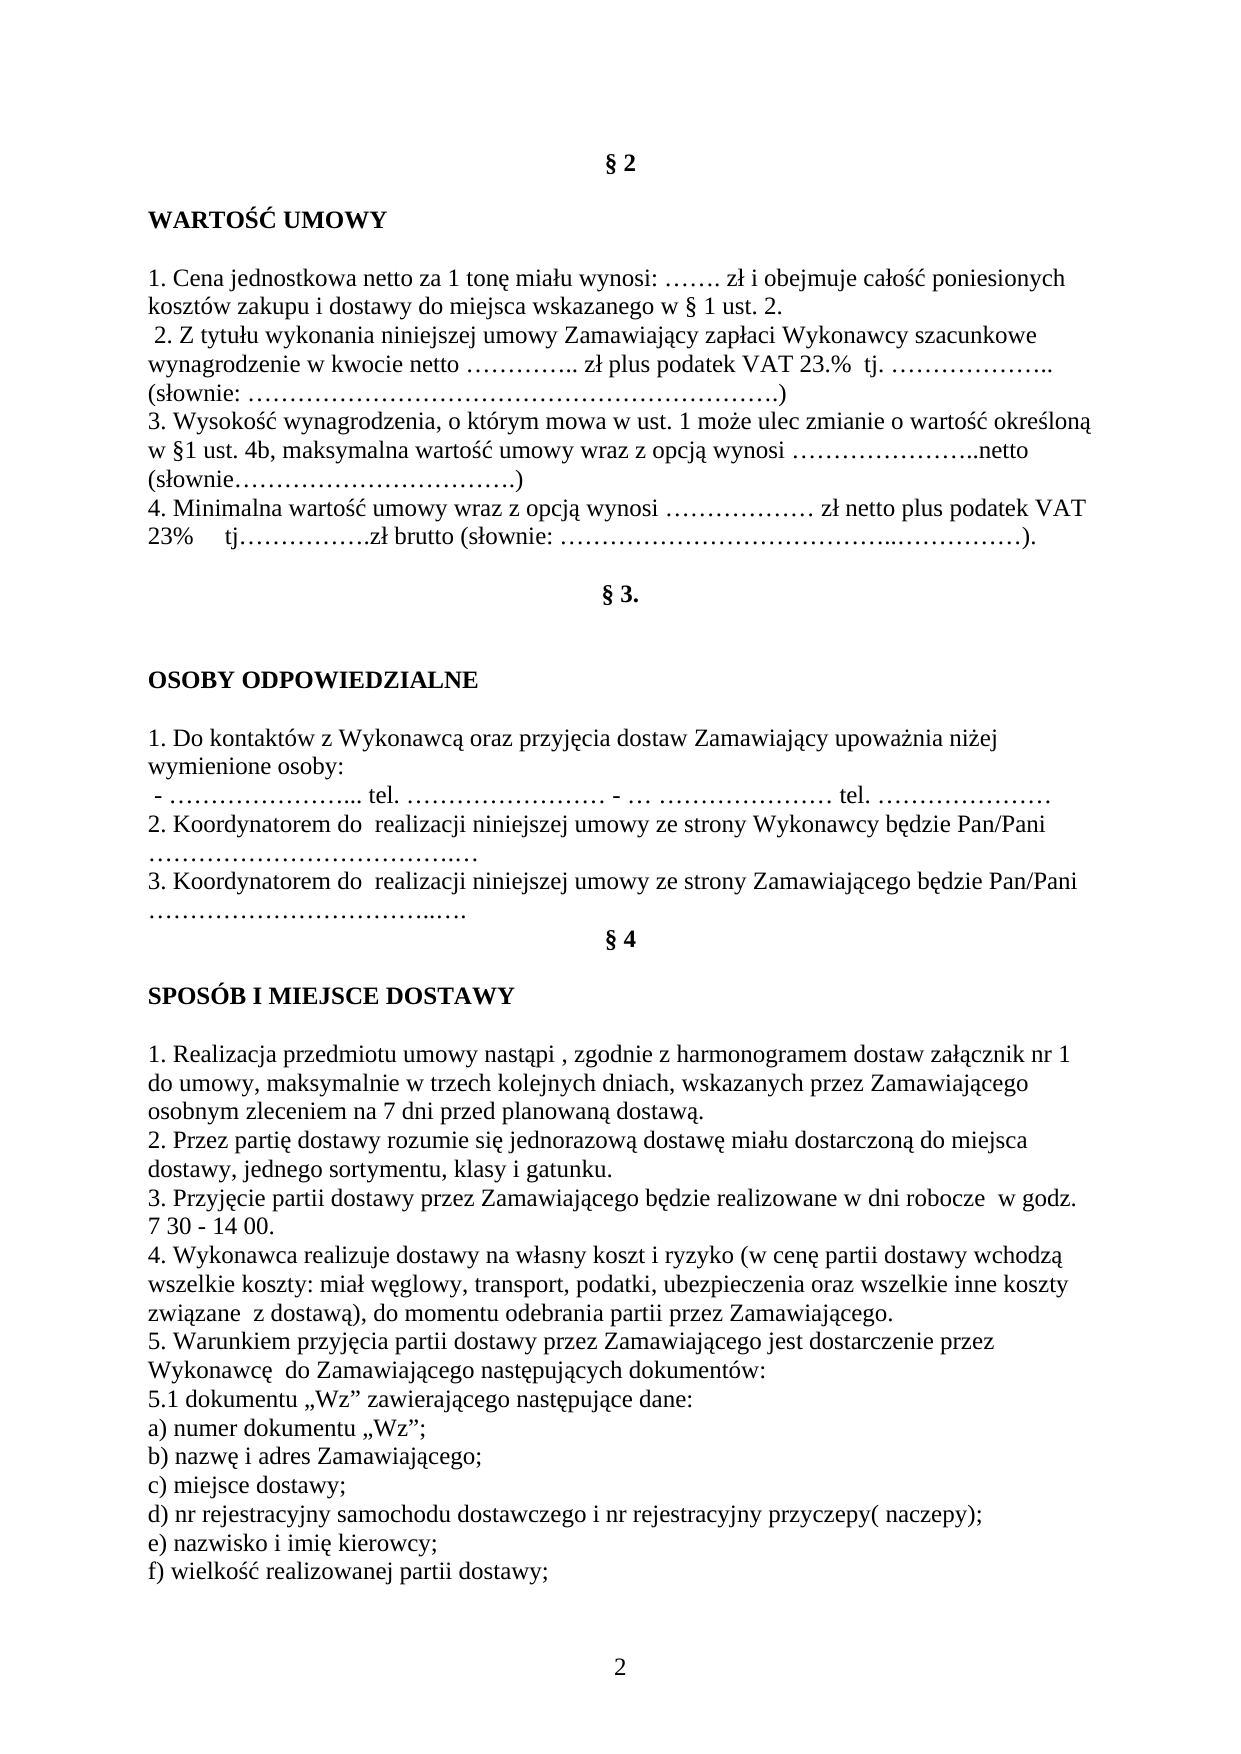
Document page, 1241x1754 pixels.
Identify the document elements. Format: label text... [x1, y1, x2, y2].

text 3. Wysokość wynagrodzenia, o którym mowa w ust. 1 może ulec zmianie o wartość określoną w §1 ust. 4b, maksymalna wartość umowy wraz z opcją wynosi …………………..netto (słownie…………………………….) [148, 406, 1093, 493]
text wszelkie koszty: miał węglowy, transport, podatki, ubezpieczenia oraz wszelkie inne koszty związane z dostawą), do momentu odebrania partii przez Zamawiającego. [148, 1269, 1093, 1326]
text 1. Do kontaktów z Wykonawcą oraz przyjęcia dostaw Zamawiający upoważnia niżej wymienione osoby: [148, 723, 1093, 780]
text § 3. [148, 579, 1093, 608]
text e) nazwisko i imię kierowcy; [148, 1528, 1093, 1556]
text a) numer dokumentu „Wz”; [148, 1413, 1093, 1441]
text c) miejsce dostawy; [148, 1470, 1093, 1499]
text 1. Realizacja przedmiotu umowy nastąpi , zgodnie z harmonogramem dostaw załącznik nr 1 do umowy, maksymalnie w trzech kolejnych dniach, wskazanych przez Zamawiającego osobnym zleceniem na 7 dni przed planowaną dostawą. [148, 1039, 1093, 1125]
text f) wielkość realizowanej partii dostawy; [148, 1556, 1093, 1585]
text WARTOŚĆ UMOWY [148, 205, 1093, 234]
text 2. Z tytułu wykonania niniejszej umowy Zamawiający zapłaci Wykonawcy szacunkowe wynagrodzenie w kwocie netto ………….. zł plus podatek VAT 23.% tj. ……………….. (słownie: ……………………………………………………….) [148, 320, 1093, 406]
text SPOSÓB I MIEJSCE DOSTAWY [148, 981, 1093, 1010]
text § 4 [148, 924, 1093, 953]
text § 2 [148, 148, 1093, 176]
text 2. Koordynatorem do realizacji niniejszej umowy ze strony Wykonawcy będzie Pan/Pani ……………………………….… [148, 809, 1093, 866]
text b) nazwę i adres Zamawiającego; [148, 1441, 1093, 1470]
text - …………………... tel. …………………… - … ………………… tel. ………………… [148, 780, 1093, 809]
text 3. Koordynatorem do realizacji niniejszej umowy ze strony Zamawiającego będzie Pan/Pani ……………………………..…. [148, 866, 1093, 924]
text d) nr rejestracyjny samochodu dostawczego i nr rejestracyjny przyczepy( naczepy); [148, 1499, 1093, 1528]
text 2. Przez partię dostawy rozumie się jednorazową dostawę miału dostarczoną do miejsca dostawy, jednego sortymentu, klasy i gatunku. [148, 1125, 1093, 1183]
text 5. Warunkiem przyjęcia partii dostawy przez Zamawiającego jest dostarczenie przez Wykonawcę do Zamawiającego następujących dokumentów: [148, 1326, 1093, 1384]
text OSOBY ODPOWIEDZIALNE [148, 665, 1093, 694]
text 4. Minimalna wartość umowy wraz z opcją wynosi ……………… zł netto plus podatek VAT 23% tj…………….zł brutto (słownie: …………………………………..……………). [148, 493, 1093, 550]
text 3. Przyjęcie partii dostawy przez Zamawiającego będzie realizowane w dni robocze w godz. 7 30 - 14 00. [148, 1183, 1093, 1240]
text 4. Wykonawca realizuje dostawy na własny koszt i ryzyko (w cenę partii dostawy wchodzą [148, 1240, 1093, 1269]
text 5.1 dokumentu „Wz” zawierającego następujące dane: [148, 1384, 1093, 1413]
text 1. Cena jednostkowa netto za 1 tonę miału wynosi: ……. zł i obejmuje całość poniesionych kosztów zakupu i dostawy do miejsca wskazanego w § 1 ust. 2. [148, 263, 1093, 320]
